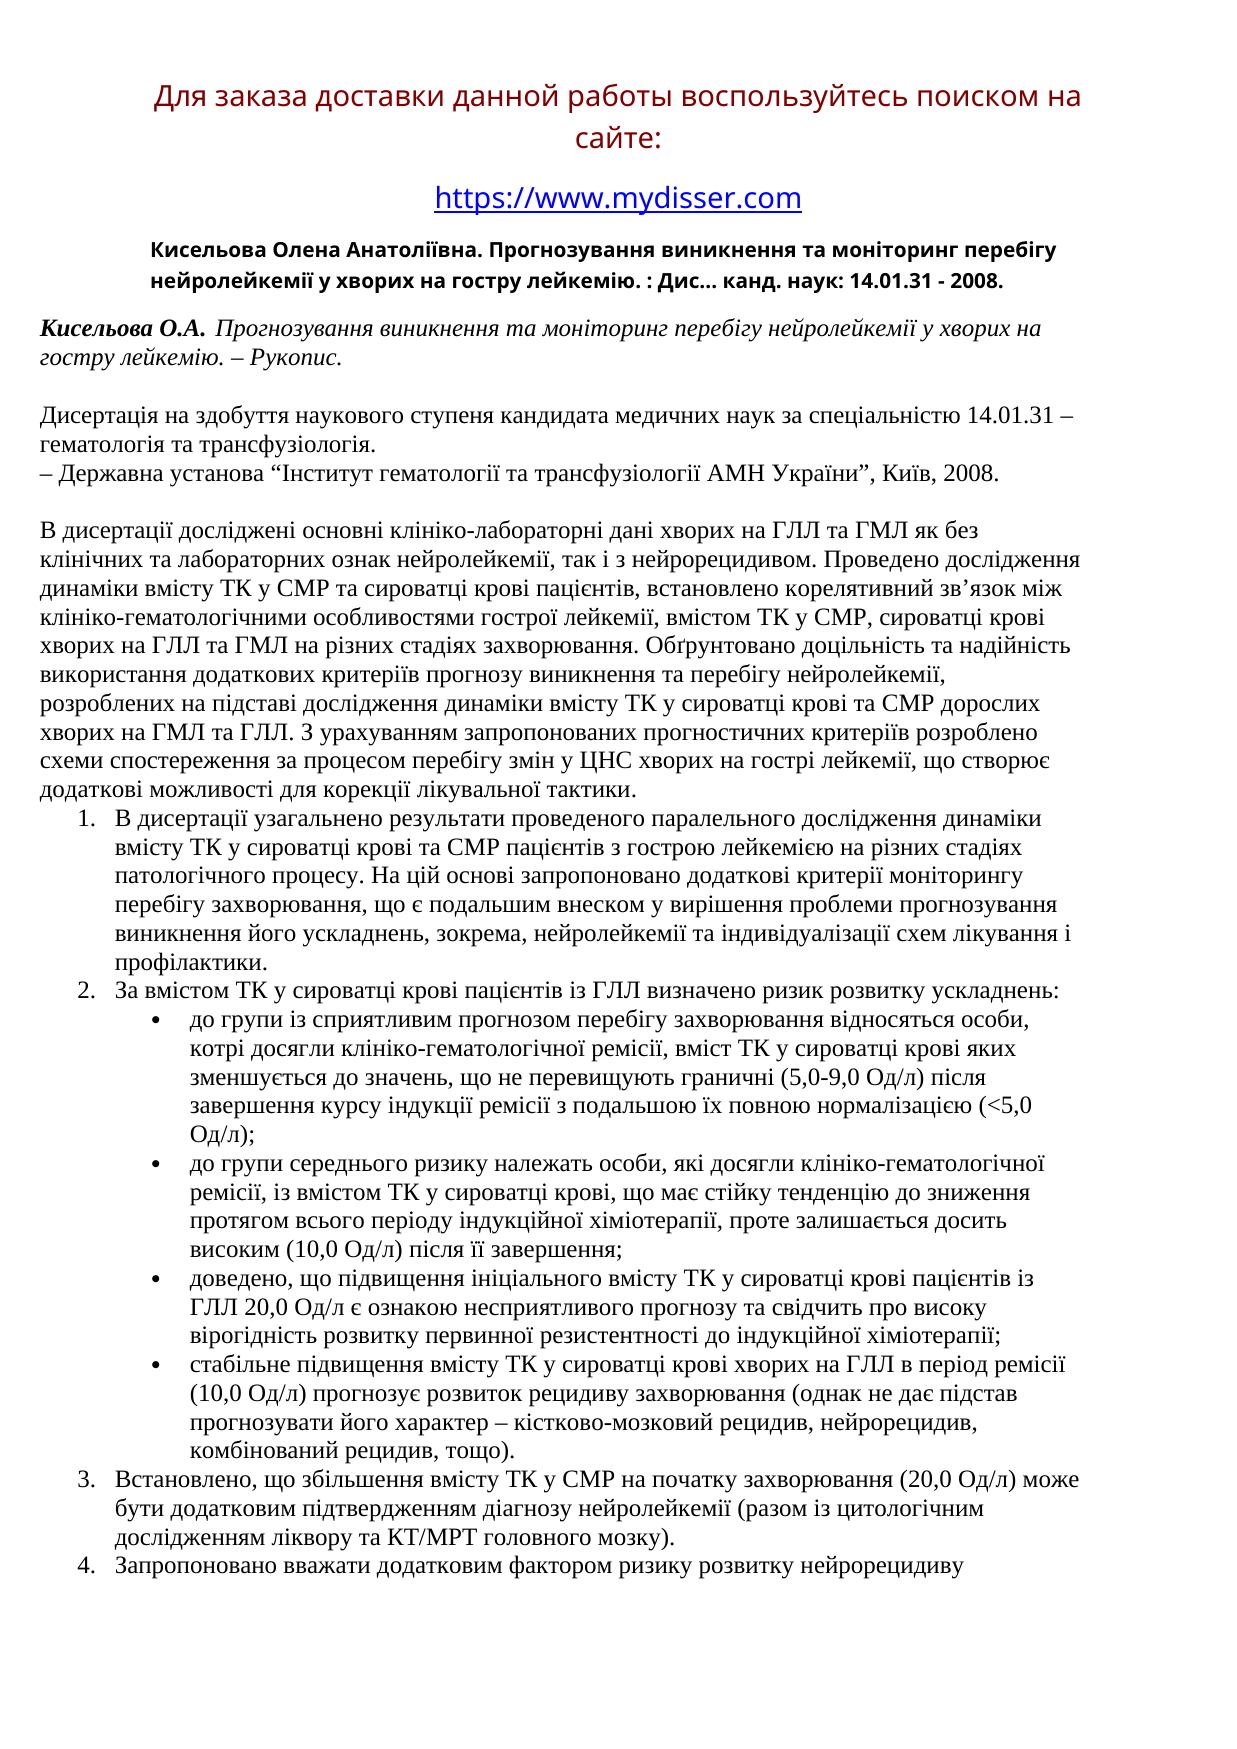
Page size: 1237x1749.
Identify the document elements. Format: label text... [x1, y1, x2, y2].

table_header [40, 314, 1086, 803]
text Кисельова Олена Анатоліївна. Прогнозування виникнення та моніторинг перебігу нейролейкемії у хворих на гостру лейкемію. : Дис... канд. наук: 14.01.31 - 2008. [150, 236, 1086, 294]
table_cell [40, 803, 1086, 1579]
